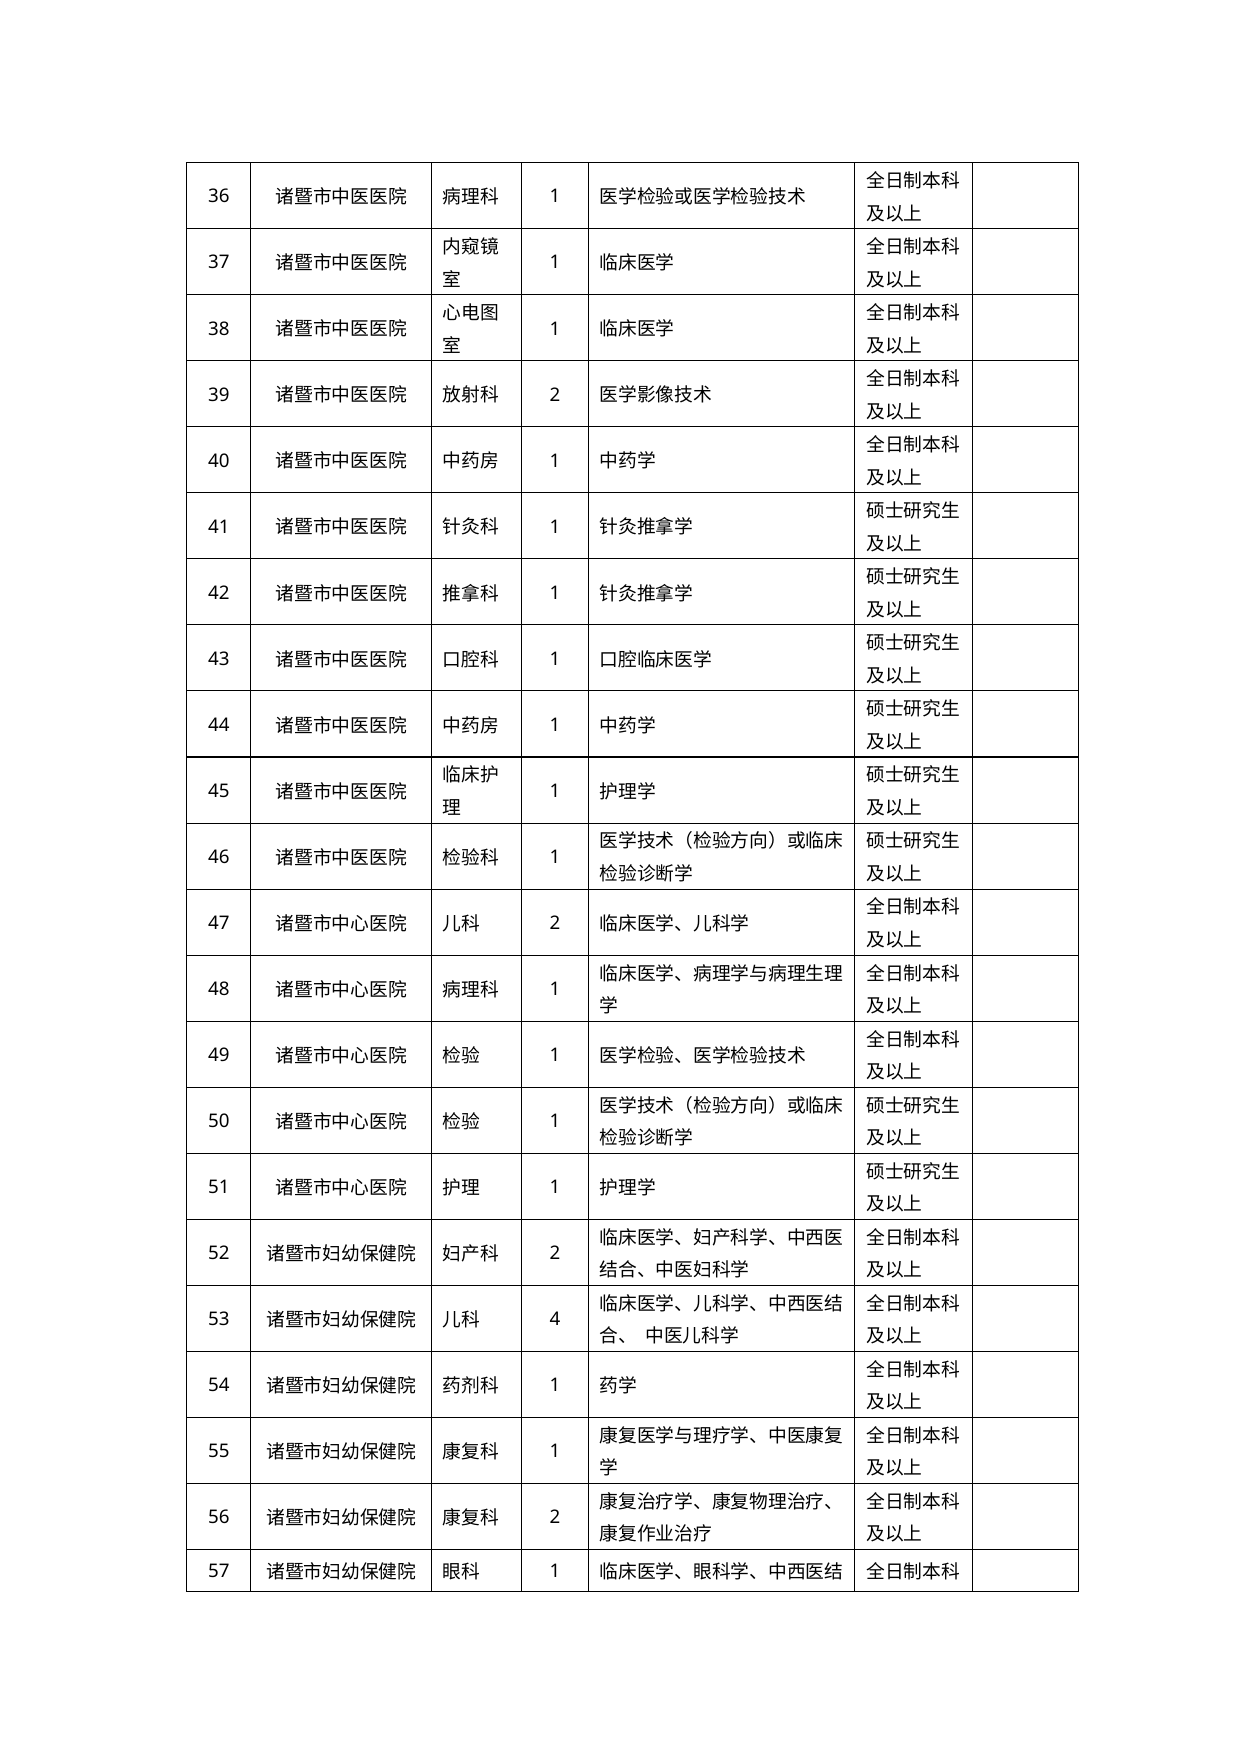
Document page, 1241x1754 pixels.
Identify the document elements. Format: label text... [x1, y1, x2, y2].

table_cell 临床医学 [589, 295, 854, 360]
table_cell 硕士研究生及以上 [855, 559, 972, 624]
table_cell 全日制本科及以上 [855, 295, 972, 360]
table_cell [973, 1286, 1078, 1351]
table_cell [973, 1550, 1078, 1591]
table_cell 诸暨市中医医院 [251, 361, 431, 426]
table_cell 53 [187, 1286, 250, 1351]
table_cell 中药学 [589, 427, 854, 492]
table_cell 硕士研究生及以上 [855, 1154, 972, 1219]
table_cell 诸暨市中医医院 [251, 824, 431, 888]
table_cell [973, 493, 1078, 558]
table_cell [973, 1088, 1078, 1153]
table_cell 诸暨市中医医院 [251, 163, 431, 228]
table_cell [973, 1484, 1078, 1549]
table_cell 45 [187, 758, 250, 822]
table_cell 诸暨市中医医院 [251, 758, 431, 822]
table_cell 全日制本科及以上 [855, 361, 972, 426]
table_cell 临床医学 [589, 229, 854, 294]
table_cell 硕士研究生及以上 [855, 1088, 972, 1153]
table_cell 54 [187, 1352, 250, 1417]
table_cell 病理科 [432, 956, 521, 1021]
table_cell 医学技术（检验方向）或临床检验诊断学 [589, 824, 854, 888]
table_cell 诸暨市中医医院 [251, 295, 431, 360]
table_cell 1 [522, 295, 588, 360]
table_cell 52 [187, 1220, 250, 1285]
table_cell 1 [522, 1022, 588, 1087]
table_cell 诸暨市妇幼保健院 [251, 1220, 431, 1285]
table_cell 诸暨市中心医院 [251, 890, 431, 954]
table_cell 针灸推拿学 [589, 559, 854, 624]
table_cell 临床护理 [432, 758, 521, 822]
table_cell 医学检验、医学检验技术 [589, 1022, 854, 1087]
table_cell 42 [187, 559, 250, 624]
table_cell 临床医学、儿科学 [589, 890, 854, 954]
table_cell 诸暨市妇幼保健院 [251, 1484, 431, 1549]
table_cell 37 [187, 229, 250, 294]
table_cell 诸暨市妇幼保健院 [251, 1550, 431, 1591]
table_cell 药学 [589, 1352, 854, 1417]
table_cell 48 [187, 956, 250, 1021]
table_cell 1 [522, 427, 588, 492]
table_cell 口腔科 [432, 625, 521, 690]
table_cell 1 [522, 1154, 588, 1219]
table_cell 医学检验或医学检验技术 [589, 163, 854, 228]
table_cell 47 [187, 890, 250, 954]
table_cell 硕士研究生及以上 [855, 493, 972, 558]
table_cell 1 [522, 493, 588, 558]
table_cell 硕士研究生及以上 [855, 758, 972, 822]
table_cell [973, 691, 1078, 756]
table_cell 1 [522, 758, 588, 822]
table_cell 检验 [432, 1088, 521, 1153]
table_cell [973, 361, 1078, 426]
table_cell 全日制本科及以上 [855, 1286, 972, 1351]
table_cell 硕士研究生及以上 [855, 824, 972, 888]
table_cell [973, 1220, 1078, 1285]
table_cell 全日制本科及以上 [855, 890, 972, 954]
table_cell 55 [187, 1418, 250, 1483]
table_cell 康复科 [432, 1418, 521, 1483]
table_cell 全日制本科及以上 [855, 163, 972, 228]
table_cell 2 [522, 1484, 588, 1549]
table_cell 护理学 [589, 758, 854, 822]
table_cell 全日制本科及以上 [855, 956, 972, 1021]
table_cell [973, 1418, 1078, 1483]
table_cell 1 [522, 229, 588, 294]
table_cell 41 [187, 493, 250, 558]
table_cell 50 [187, 1088, 250, 1153]
table_cell [973, 427, 1078, 492]
table_cell 全日制本科及以上 [855, 1418, 972, 1483]
table_cell 诸暨市中医医院 [251, 625, 431, 690]
table_cell 口腔临床医学 [589, 625, 854, 690]
table_cell 全日制本科及以上 [855, 1352, 972, 1417]
table_cell 39 [187, 361, 250, 426]
table_cell 1 [522, 956, 588, 1021]
table_cell 4 [522, 1286, 588, 1351]
table_cell 诸暨市妇幼保健院 [251, 1286, 431, 1351]
table_cell 51 [187, 1154, 250, 1219]
table_cell 1 [522, 1550, 588, 1591]
table_cell 诸暨市中心医院 [251, 1088, 431, 1153]
table_cell [973, 229, 1078, 294]
table_cell 护理学 [589, 1154, 854, 1219]
table_cell 全日制本科及以上 [855, 1550, 972, 1591]
table_cell [973, 625, 1078, 690]
table_cell 全日制本科及以上 [855, 427, 972, 492]
table_cell 临床医学、妇产科学、中西医结合、中医妇科学 [589, 1220, 854, 1285]
table_cell 中药房 [432, 691, 521, 756]
table_cell 康复医学与理疗学、中医康复学 [589, 1418, 854, 1483]
table_cell 诸暨市中医医院 [251, 559, 431, 624]
table_cell 中药学 [589, 691, 854, 756]
table_cell 临床医学、儿科学、中西医结合、 中医儿科学 [589, 1286, 854, 1351]
table_cell 全日制本科及以上 [855, 1484, 972, 1549]
table_cell 康复科 [432, 1484, 521, 1549]
table_cell 诸暨市中心医院 [251, 956, 431, 1021]
table_cell 诸暨市中医医院 [251, 493, 431, 558]
table_cell 全日制本科及以上 [855, 229, 972, 294]
table_cell 40 [187, 427, 250, 492]
table_cell 1 [522, 1088, 588, 1153]
table_cell 1 [522, 824, 588, 888]
table_cell 放射科 [432, 361, 521, 426]
table_cell 儿科 [432, 1286, 521, 1351]
table_cell [973, 1352, 1078, 1417]
table_cell [973, 824, 1078, 888]
table_cell 临床医学、病理学与病理生理学 [589, 956, 854, 1021]
table_cell 针灸推拿学 [589, 493, 854, 558]
table_cell [973, 758, 1078, 822]
table_cell 1 [522, 625, 588, 690]
table_cell 46 [187, 824, 250, 888]
table_cell 诸暨市中医医院 [251, 229, 431, 294]
table_cell 康复治疗学、康复物理治疗、康复作业治疗 [589, 1484, 854, 1549]
table_cell 1 [522, 1418, 588, 1483]
table_cell [973, 1154, 1078, 1219]
table_cell 2 [522, 1220, 588, 1285]
table_cell 中药房 [432, 427, 521, 492]
table_cell 检验 [432, 1022, 521, 1087]
table_cell 诸暨市妇幼保健院 [251, 1418, 431, 1483]
table_cell 儿科 [432, 890, 521, 954]
table_cell 医学影像技术 [589, 361, 854, 426]
table_cell 38 [187, 295, 250, 360]
table_cell 医学技术（检验方向）或临床检验诊断学 [589, 1088, 854, 1153]
table_cell 诸暨市中心医院 [251, 1022, 431, 1087]
table_cell 心电图室 [432, 295, 521, 360]
table_cell 2 [522, 361, 588, 426]
table_cell 硕士研究生及以上 [855, 625, 972, 690]
table_cell 57 [187, 1550, 250, 1591]
table_cell 1 [522, 163, 588, 228]
table_cell 病理科 [432, 163, 521, 228]
table_cell 护理 [432, 1154, 521, 1219]
table_cell 44 [187, 691, 250, 756]
table_cell 1 [522, 1352, 588, 1417]
table_cell 2 [522, 890, 588, 954]
table_cell 49 [187, 1022, 250, 1087]
table_cell 硕士研究生及以上 [855, 691, 972, 756]
table_cell [973, 163, 1078, 228]
table_cell [973, 295, 1078, 360]
table_cell 全日制本科及以上 [855, 1022, 972, 1087]
table_cell 推拿科 [432, 559, 521, 624]
table_cell 诸暨市中医医院 [251, 427, 431, 492]
table_cell 检验科 [432, 824, 521, 888]
table_cell 56 [187, 1484, 250, 1549]
table_cell 诸暨市中医医院 [251, 691, 431, 756]
table_cell 妇产科 [432, 1220, 521, 1285]
table_cell 全日制本科及以上 [855, 1220, 972, 1285]
table_cell 诸暨市妇幼保健院 [251, 1352, 431, 1417]
table_cell 药剂科 [432, 1352, 521, 1417]
table_cell 内窥镜室 [432, 229, 521, 294]
table_cell 针灸科 [432, 493, 521, 558]
table_cell [973, 956, 1078, 1021]
table_cell 1 [522, 691, 588, 756]
table_cell 眼科 [432, 1550, 521, 1591]
table_cell 诸暨市中心医院 [251, 1154, 431, 1219]
table_cell 43 [187, 625, 250, 690]
table_cell [973, 559, 1078, 624]
table_cell 1 [522, 559, 588, 624]
table_cell [973, 1022, 1078, 1087]
table_cell 36 [187, 163, 250, 228]
table_cell [973, 890, 1078, 954]
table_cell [589, 1550, 854, 1591]
